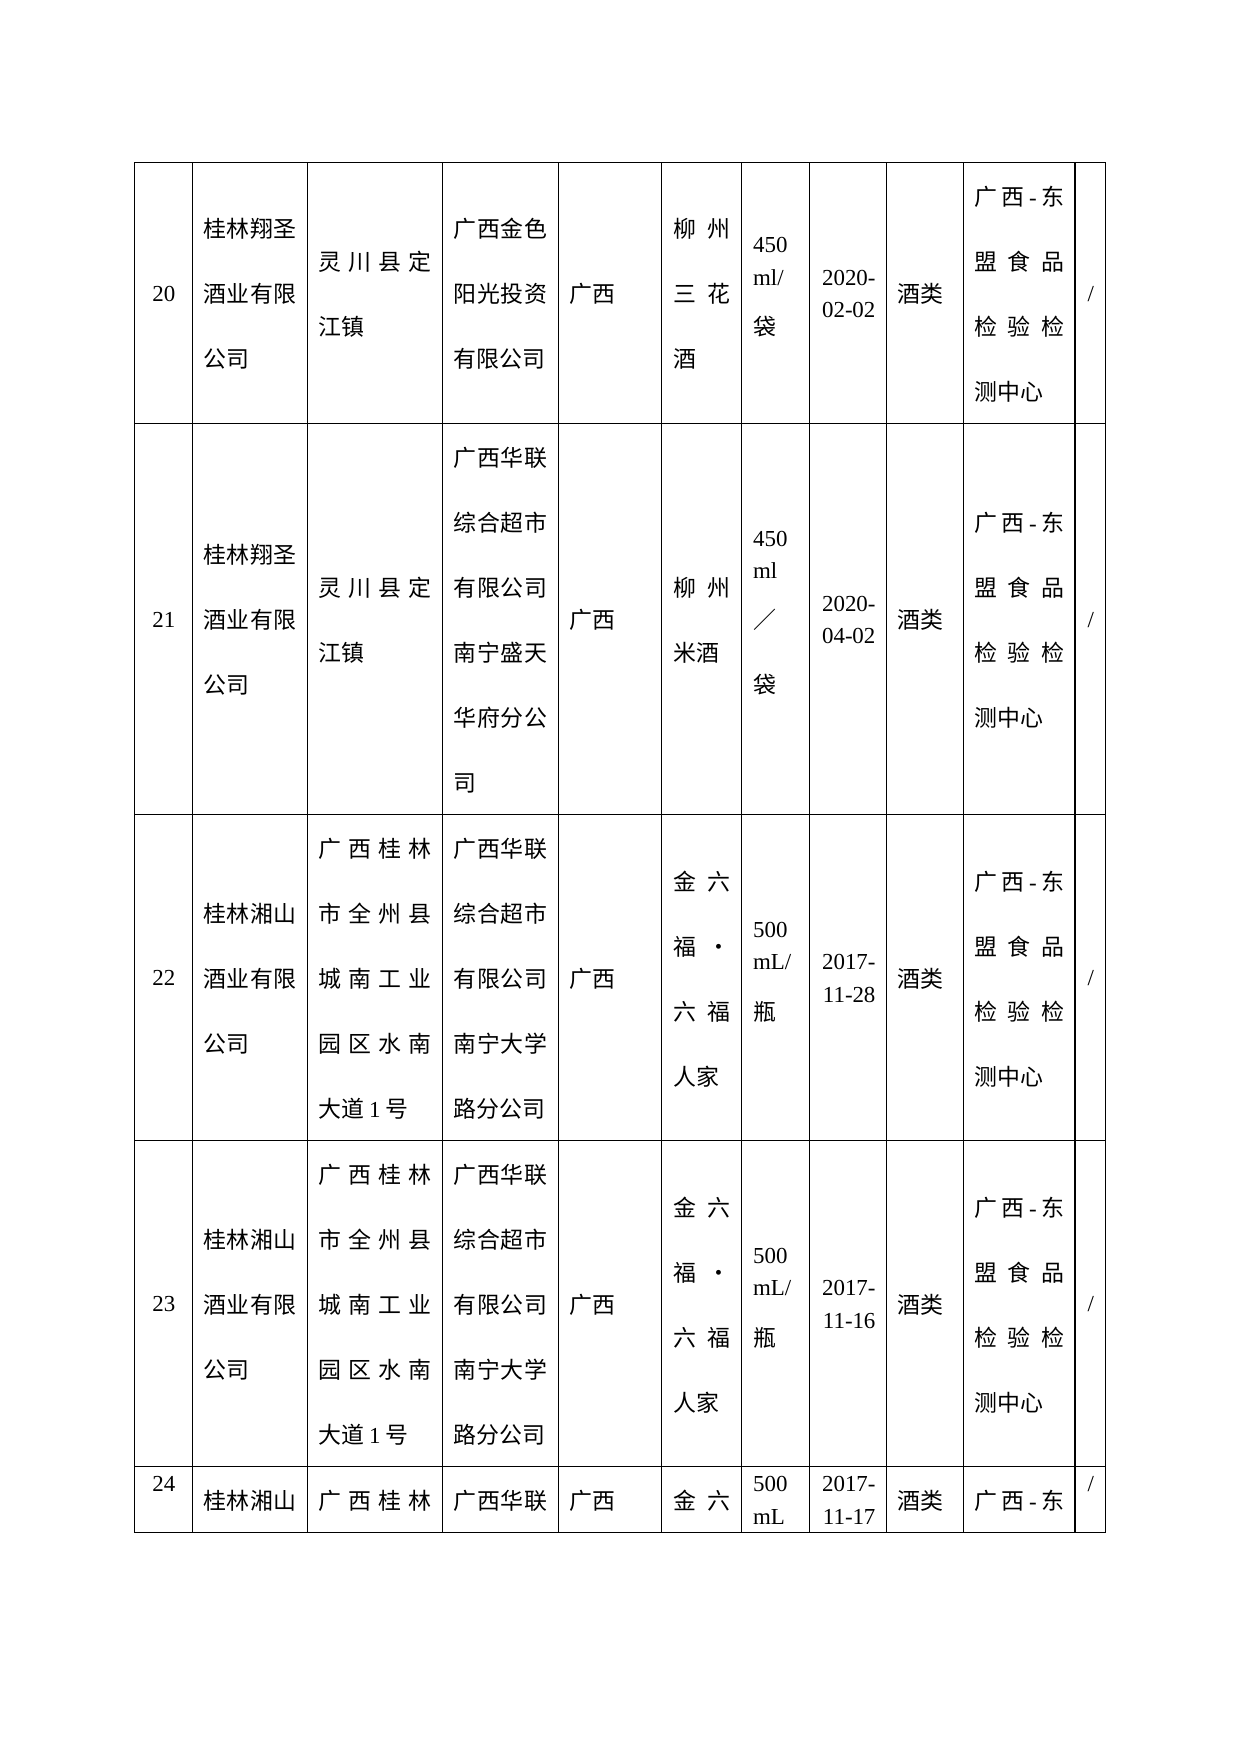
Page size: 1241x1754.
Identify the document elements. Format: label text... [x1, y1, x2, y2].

table_cell 2017-11-16 [810, 1141, 886, 1466]
table_cell 450ml／袋 [742, 424, 809, 814]
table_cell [443, 1467, 558, 1532]
table_cell / [1076, 815, 1105, 1140]
table_cell 20 [135, 163, 192, 423]
table_cell / [1076, 163, 1105, 423]
table_cell 灵川县定江镇 [308, 163, 442, 423]
table_cell 2017-11-17 [810, 1467, 886, 1532]
table_cell 22 [135, 815, 192, 1140]
table_cell 23 [135, 1141, 192, 1466]
table_cell 广西桂林市全州县城南工业园区水南大道1号 [308, 1141, 442, 1466]
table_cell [308, 1467, 442, 1532]
table_cell 广西-东盟食品检验检测中心 [964, 424, 1074, 814]
table_cell 广西-东盟食品检验检测中心 [964, 1467, 1074, 1532]
table_cell 酒类 [887, 1467, 963, 1532]
table_cell 金六福•六福人家 [662, 1467, 741, 1532]
table_cell 酒类 [887, 1141, 963, 1466]
table_cell 广西金色阳光投资有限公司 [443, 163, 558, 423]
table_cell 柳州三花酒 [662, 163, 741, 423]
table_cell 金六福•六福人家 [662, 815, 741, 1140]
table_cell 广西 [559, 163, 661, 423]
table_cell 500mL/瓶 [742, 1141, 809, 1466]
table_cell 金六福•六福人家 [662, 1141, 741, 1466]
table_cell 柳州米酒 [662, 424, 741, 814]
table_cell 广西 [559, 424, 661, 814]
table_cell 广西-东盟食品检验检测中心 [964, 815, 1074, 1140]
table_cell 灵川县定江镇 [308, 424, 442, 814]
table_cell 广西 [559, 1141, 661, 1466]
table_cell 广西 [559, 1467, 661, 1532]
table_cell 500mL/瓶 [742, 815, 809, 1140]
table_cell / [1076, 1467, 1105, 1532]
table_cell 21 [135, 424, 192, 814]
table_cell 500mL／瓶 [742, 1467, 809, 1532]
table_cell / [1076, 1141, 1105, 1466]
table_cell 桂林翔圣酒业有限公司 [193, 163, 307, 423]
table_cell 450ml/袋 [742, 163, 809, 423]
table_cell 酒类 [887, 815, 963, 1140]
table_cell 广西桂林市全州县城南工业园区水南大道1号 [308, 815, 442, 1140]
table_cell 广西-东盟食品检验检测中心 [964, 163, 1074, 423]
table_cell / [1076, 424, 1105, 814]
table_cell 广西华联综合超市有限公司南宁盛天华府分公司 [443, 424, 558, 814]
table_cell 广西 [559, 815, 661, 1140]
table_cell 2017-11-28 [810, 815, 886, 1140]
table_cell 酒类 [887, 163, 963, 423]
table_cell 酒类 [887, 424, 963, 814]
table_cell 桂林翔圣酒业有限公司 [193, 424, 307, 814]
table_cell 桂林湘山酒业有限公司 [193, 1467, 307, 1532]
table_cell 广西华联综合超市有限公司南宁大学路分公司 [443, 815, 558, 1140]
table_cell 2020-02-02 [810, 163, 886, 423]
table_cell 桂林湘山酒业有限公司 [193, 815, 307, 1140]
table_cell 桂林湘山酒业有限公司 [193, 1141, 307, 1466]
table_cell 24 [135, 1467, 192, 1532]
table_cell 2020-04-02 [810, 424, 886, 814]
table_cell 广西-东盟食品检验检测中心 [964, 1141, 1074, 1466]
table_cell 广西华联综合超市有限公司南宁大学路分公司 [443, 1141, 558, 1466]
